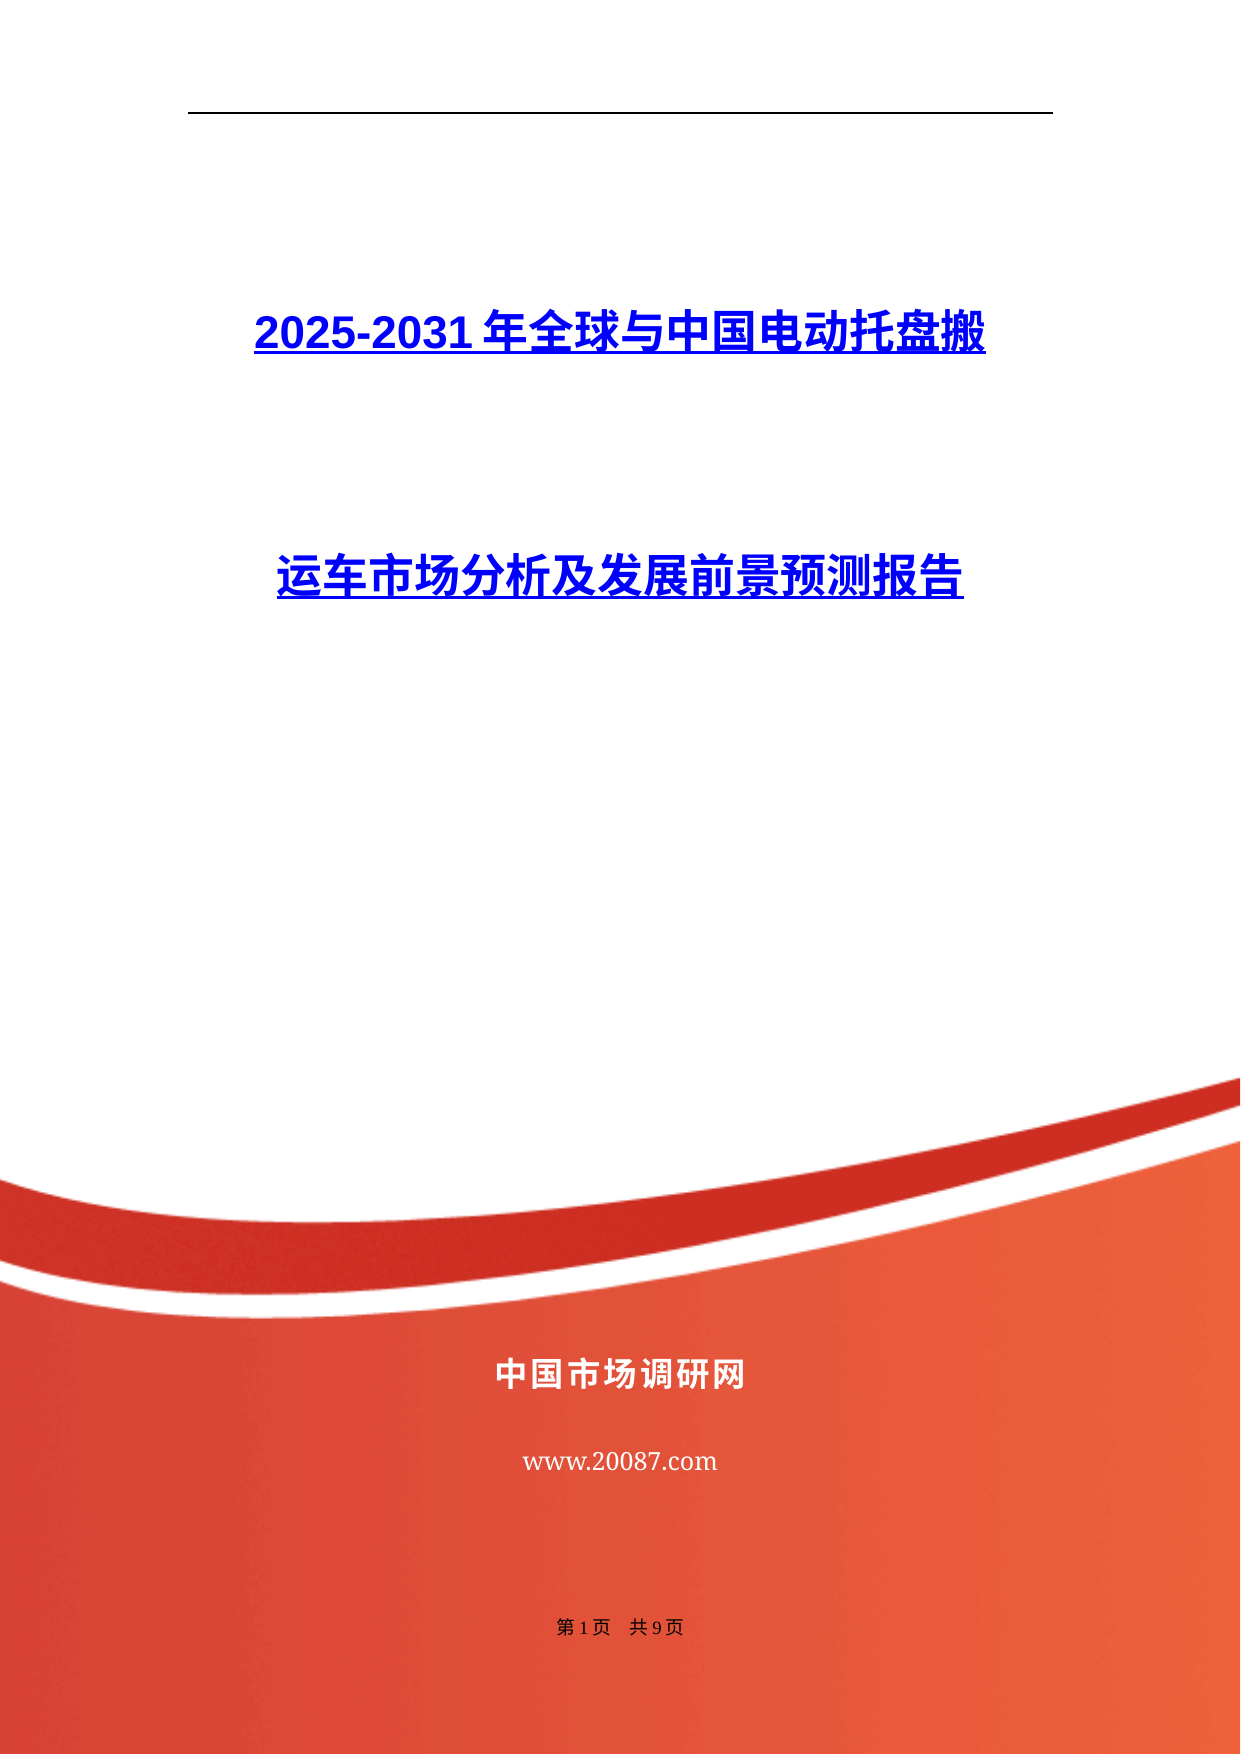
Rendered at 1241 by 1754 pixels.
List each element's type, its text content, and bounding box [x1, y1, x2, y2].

text www.20087.com [187, 1428, 1053, 1493]
picture [0, 1006, 1241, 1754]
table_header 2025-2031年全球与中国电动托盘搬运车市场分析及发展前景预测报告 [188, 207, 1053, 773]
subtitle 中国市场调研网 [187, 1339, 1053, 1404]
